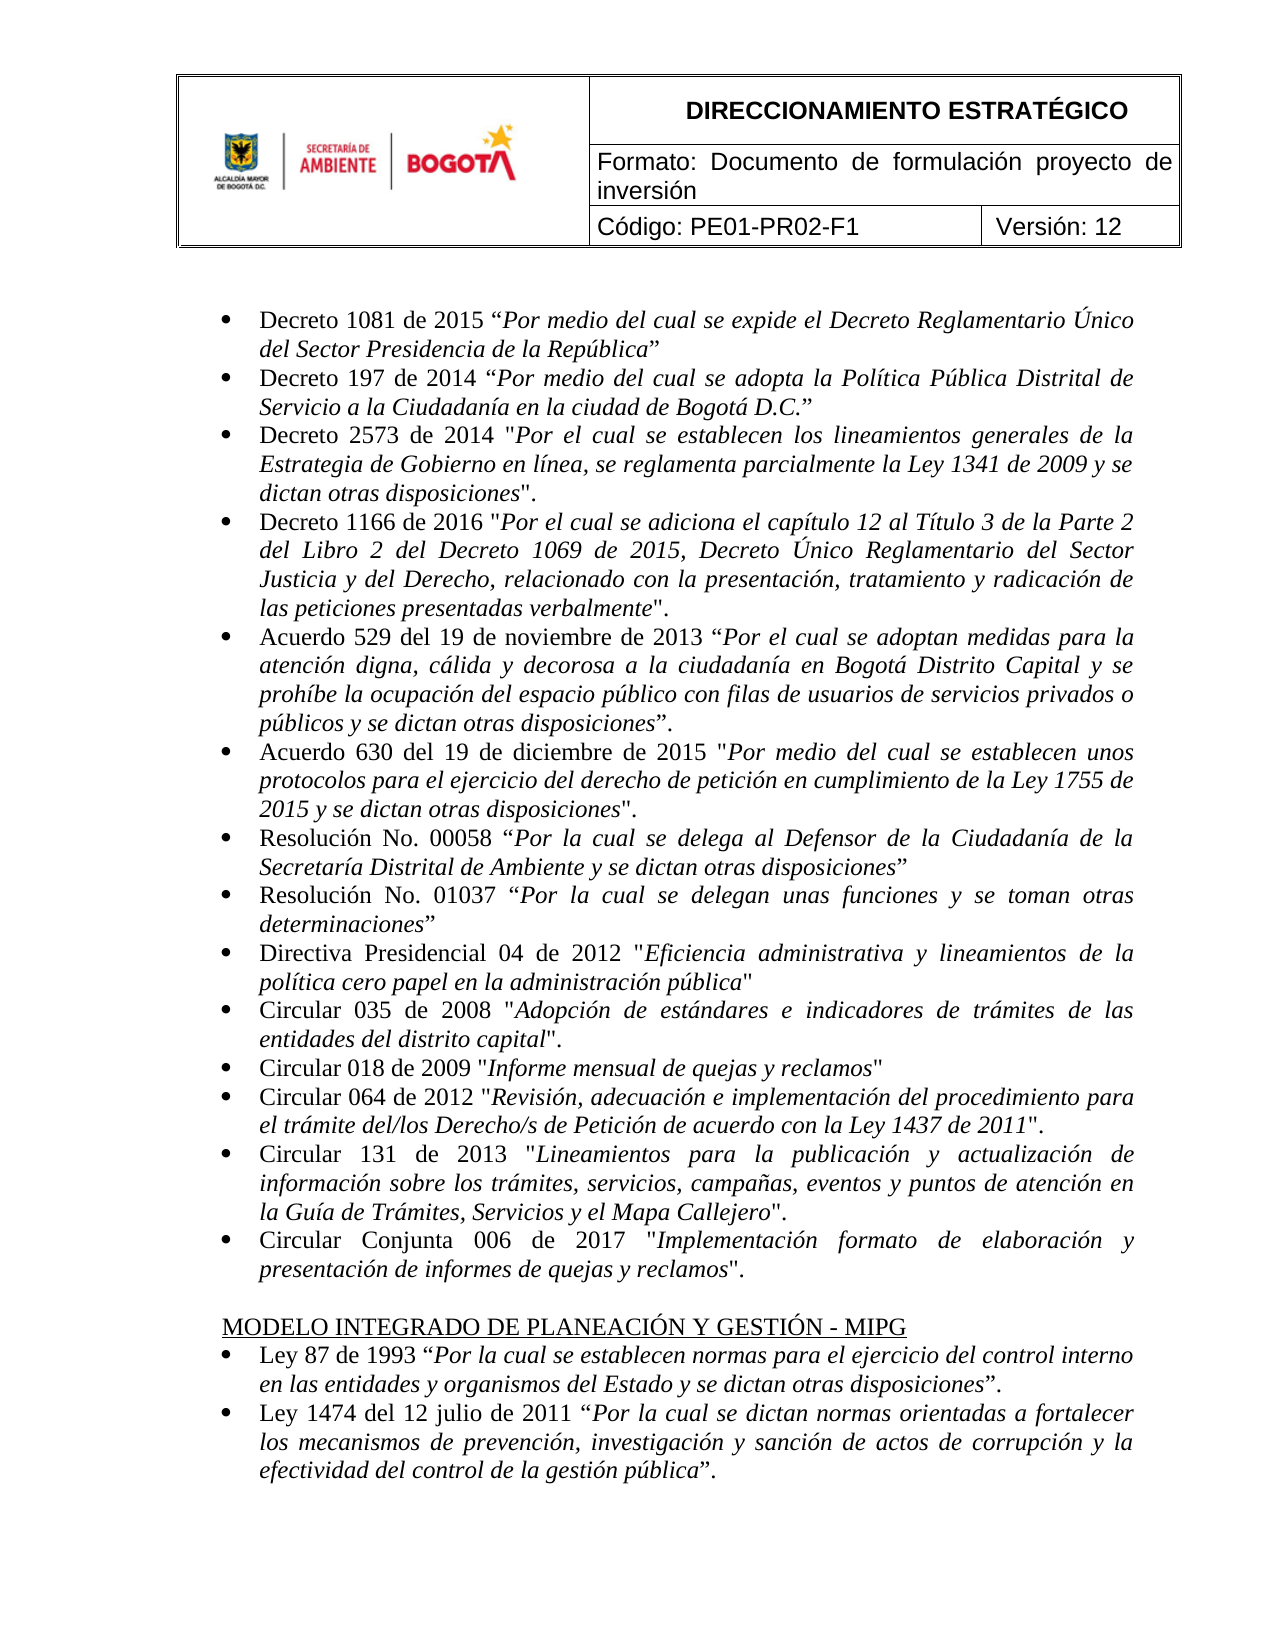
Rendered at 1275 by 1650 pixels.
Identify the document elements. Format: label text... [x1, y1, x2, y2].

list Circular 064 de 2012 "Revisión, adecuación e implementación del procedimiento para el trámite del/los Derecho/s de Petición de acuerdo con la Ley 1437 de 2011". [222, 1082, 1137, 1139]
list Circular 131 de 2013 "Lineamientos para la publicación y actualización de información sobre los trámites, servicios, campañas, eventos y puntos de atención en la Guía de Trámites, Servicios y el Mapa Callejero". [222, 1139, 1137, 1226]
text MODELO INTEGRADO DE PLANEACIÓN Y GESTIÓN - MIPG [222, 1312, 1137, 1341]
list Ley 1474 del 12 julio de 2011 “Por la cual se dictan normas orientadas a fortalecer los mecanismos de prevención, investigación y sanción de actos de corrupción y la efectividad del control de la gestión pública”. [222, 1398, 1137, 1484]
list Ley 87 de 1993 “Por la cual se establecen normas para el ejercicio del control interno en las entidades y organismos del Estado y se dictan otras disposiciones”. [222, 1341, 1137, 1398]
picture [190, 91, 545, 231]
list Decreto 197 de 2014 “Por medio del cual se adopta la Política Pública Distrital de Servicio a la Ciudadanía en la ciudad de Bogotá D.C.” [222, 363, 1137, 421]
list Resolución No. 00058 “Por la cual se delega al Defensor de la Ciudadanía de la Secretaría Distrital de Ambiente y se dictan otras disposiciones” [222, 823, 1137, 881]
list Decreto 2573 de 2014 "Por el cual se establecen los lineamientos generales de la Estrategia de Gobierno en línea, se reglamenta parcialmente la Ley 1341 de 2009 y se dictan otras disposiciones". [222, 421, 1137, 507]
list Acuerdo 529 del 19 de noviembre de 2013 “Por el cual se adoptan medidas para la atención digna, cálida y decorosa a la ciudadanía en Bogotá Distrito Capital y se prohíbe la ocupación del espacio público con filas de usuarios de servicios privados o públicos y se dictan otras disposiciones”. [222, 622, 1137, 737]
list Circular Conjunta 006 de 2017 "Implementación formato de elaboración y presentación de informes de quejas y reclamos". [222, 1226, 1137, 1283]
list Circular 018 de 2009 "Informe mensual de quejas y reclamos" [222, 1053, 1137, 1082]
list Directiva Presidencial 04 de 2012 "Eficiencia administrativa y lineamientos de la política cero papel en la administración pública" [222, 938, 1137, 996]
list Circular 035 de 2008 "Adopción de estándares e indicadores de trámites de las entidades del distrito capital". [222, 996, 1137, 1053]
list Acuerdo 630 del 19 de diciembre de 2015 "Por medio del cual se establecen unos protocolos para el ejercicio del derecho de petición en cumplimiento de la Ley 1755 de 2015 y se dictan otras disposiciones". [222, 737, 1137, 823]
list Decreto 1166 de 2016 "Por el cual se adiciona el capítulo 12 al Título 3 de la Parte 2 del Libro 2 del Decreto 1069 de 2015, Decreto Único Reglamentario del Sector Justicia y del Derecho, relacionado con la presentación, tratamiento y radicación de las peticiones presentadas verbalmente". [222, 507, 1137, 622]
list Resolución No. 01037 “Por la cual se delegan unas funciones y se toman otras determinaciones” [222, 881, 1137, 938]
list Decreto 1081 de 2015 “Por medio del cual se expide el Decreto Reglamentario Único del Sector Presidencia de la República” [222, 306, 1137, 363]
